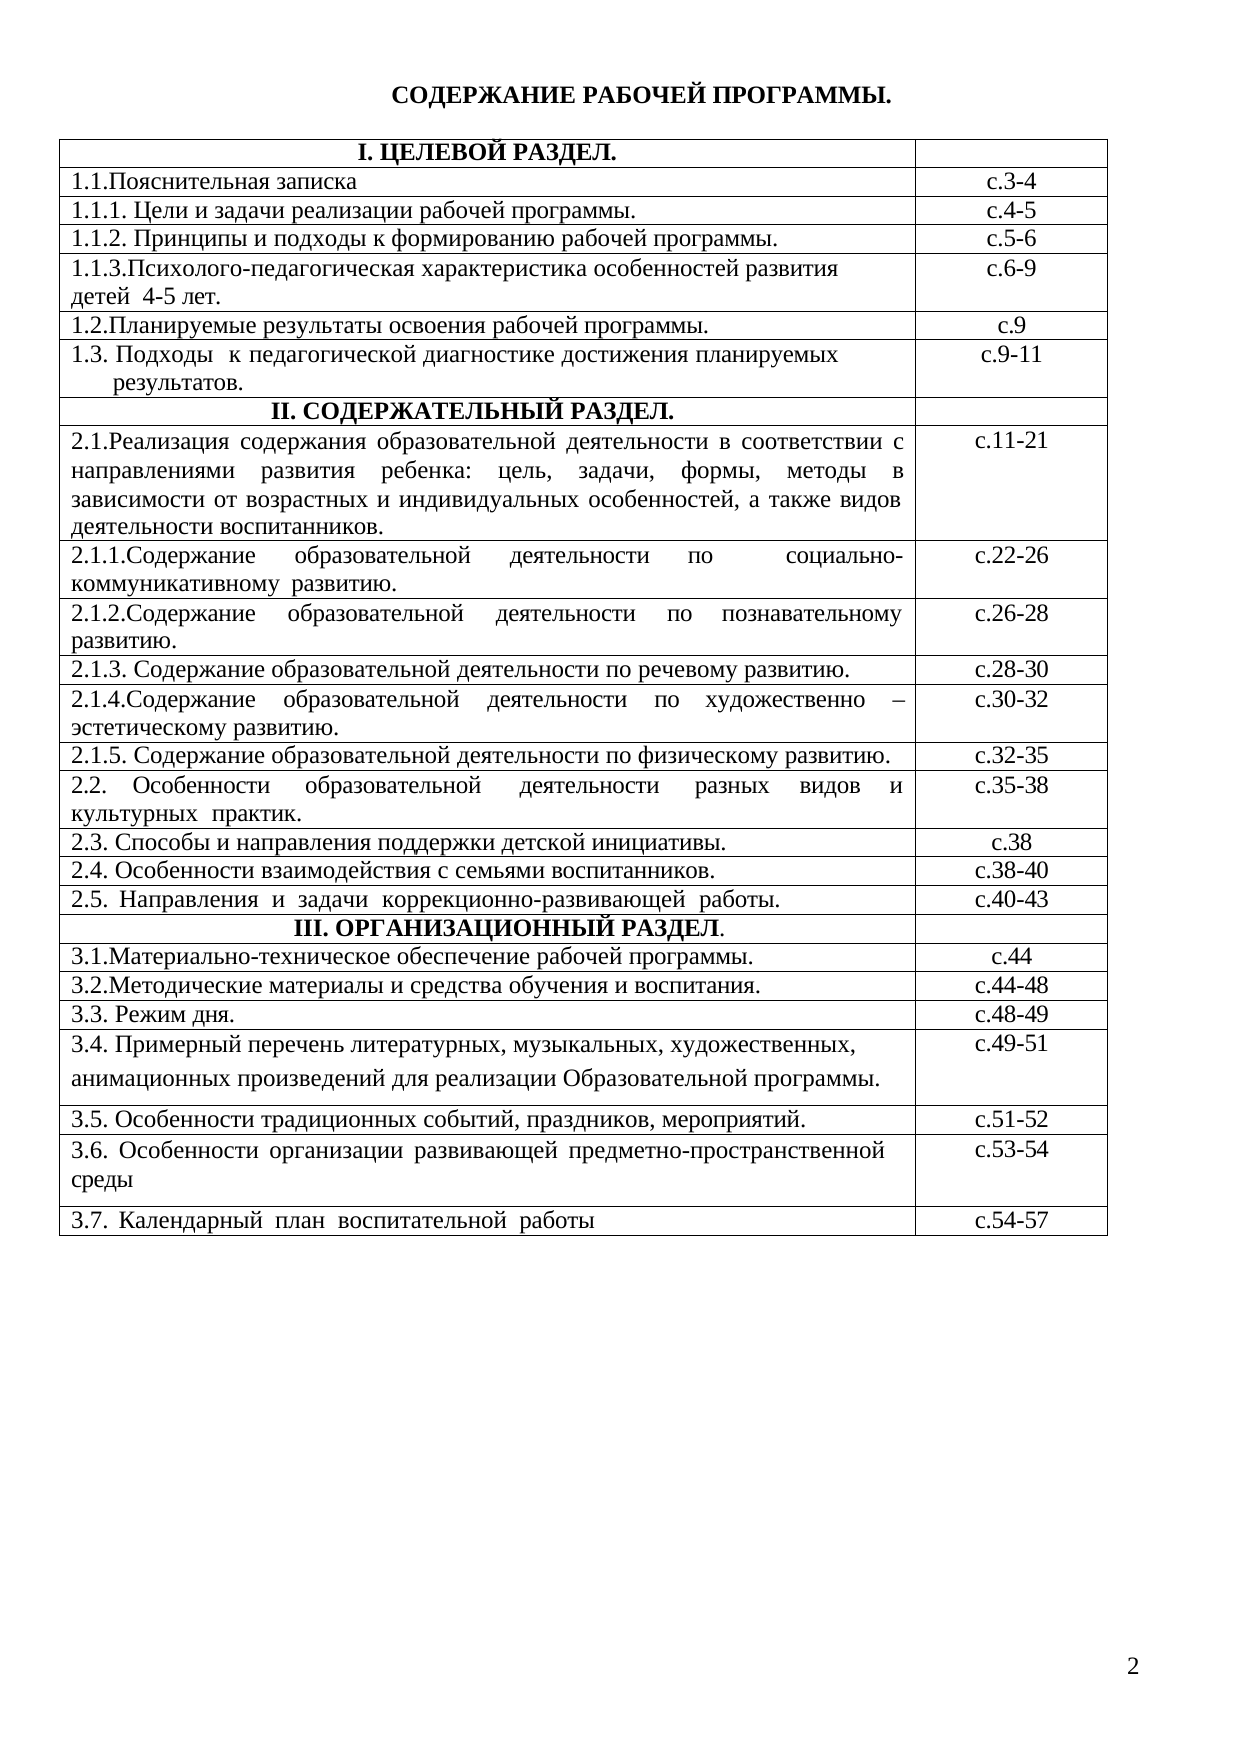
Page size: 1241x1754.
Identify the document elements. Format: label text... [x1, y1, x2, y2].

table_cell с.28-30 [916, 656, 1107, 684]
table_cell 1.1.Пояснительная записка [60, 168, 915, 196]
table_cell 1.1.2. Принципы и подходы к формированию рабочей программы. [60, 225, 915, 253]
table_header [916, 140, 1107, 167]
table_cell 2.1.5. Содержание образовательной деятельности по физическому развитию. [60, 743, 915, 770]
table_cell II. СОДЕРЖАТЕЛЬНЫЙ РАЗДЕЛ. [60, 398, 915, 425]
table_header I. ЦЕЛЕВОЙ РАЗДЕЛ. [60, 140, 915, 167]
table_cell с.32-35 [916, 743, 1107, 770]
table_cell с.35-38 [916, 771, 1107, 828]
table_cell с.22-26 [916, 541, 1107, 598]
table_cell 3.6. Особенности организации развивающей предметно-пространственной среды [60, 1135, 915, 1206]
table_cell с.38 [916, 829, 1107, 856]
table_cell 2.4. Особенности взаимодействия с семьями воспитанников. [60, 857, 915, 885]
table_cell с.44-48 [916, 972, 1107, 1000]
table_cell с.54-57 [916, 1207, 1107, 1235]
table_cell III. ОРГАНИЗАЦИОННЫЙ РАЗДЕЛ. [60, 915, 915, 942]
table_cell 2.1.Реализация содержания образовательной деятельности в соответствии с направлениями развития ребенка: цель, задачи, формы, методы в зависимости от возрастных и индивидуальных особенностей, а также видов деятельности воспитанников. [60, 426, 915, 540]
table_cell 2.1.4.Содержание образовательной деятельности по художественно – эстетическому развитию. [60, 685, 915, 742]
subtitle СОДЕРЖАНИЕ РАБОЧЕЙ ПРОГРАММЫ. [391, 80, 1166, 109]
table_cell с.38-40 [916, 857, 1107, 885]
table_cell с.51-52 [916, 1106, 1107, 1134]
table_cell с.40-43 [916, 886, 1107, 914]
table_cell с.30-32 [916, 685, 1107, 742]
table_cell 3.4. Примерный перечень литературных, музыкальных, художественных, анимационных произведений для реализации Образовательной программы. [60, 1030, 915, 1105]
table_cell с.48-49 [916, 1001, 1107, 1028]
table_cell 2.1.2.Содержание образовательной деятельности по познавательному развитию. [60, 599, 915, 655]
table_cell с.4-5 [916, 197, 1107, 224]
table_cell 1.1.1. Цели и задачи реализации рабочей программы. [60, 197, 915, 224]
table_cell 2.1.3. Содержание образовательной деятельности по речевому развитию. [60, 656, 915, 684]
table_cell с.5-6 [916, 225, 1107, 253]
table_cell [916, 915, 1107, 942]
table_cell с.26-28 [916, 599, 1107, 655]
table_cell 3.3. Режим дня. [60, 1001, 915, 1028]
table_cell с.44 [916, 944, 1107, 971]
table_cell с.9-11 [916, 340, 1107, 397]
table_cell с.6-9 [916, 254, 1107, 311]
table_cell с.3-4 [916, 168, 1107, 196]
table_cell 2.2. Особенности образовательной деятельности разных видов и культурных практик. [60, 771, 915, 828]
table_cell 1.2.Планируемые результаты освоения рабочей программы. [60, 312, 915, 339]
table_cell 3.2.Методические материалы и средства обучения и воспитания. [60, 972, 915, 1000]
table_cell с.49-51 [916, 1030, 1107, 1105]
table_cell 1.3. Подходы к педагогической диагностике достижения планируемых результатов. [60, 340, 915, 397]
table_cell с.11-21 [916, 426, 1107, 540]
table_cell 3.7. Календарный план воспитательной работы [60, 1207, 915, 1235]
table_cell [916, 398, 1107, 425]
table_cell с.53-54 [916, 1135, 1107, 1206]
table_cell 3.1.Материально-техническое обеспечение рабочей программы. [60, 944, 915, 971]
table_cell 2.3. Способы и направления поддержки детской инициативы. [60, 829, 915, 856]
table_cell 2.1.1.Содержание образовательной деятельности по социально- коммуникативному развитию. [60, 541, 915, 598]
table_cell 1.1.3.Психолого-педагогическая характеристика особенностей развития детей 4-5 лет. [60, 254, 915, 311]
table_cell с.9 [916, 312, 1107, 339]
table_cell 3.5. Особенности традиционных событий, праздников, мероприятий. [60, 1106, 915, 1134]
table_cell 2.5. Направления и задачи коррекционно-развивающей работы. [60, 886, 915, 914]
